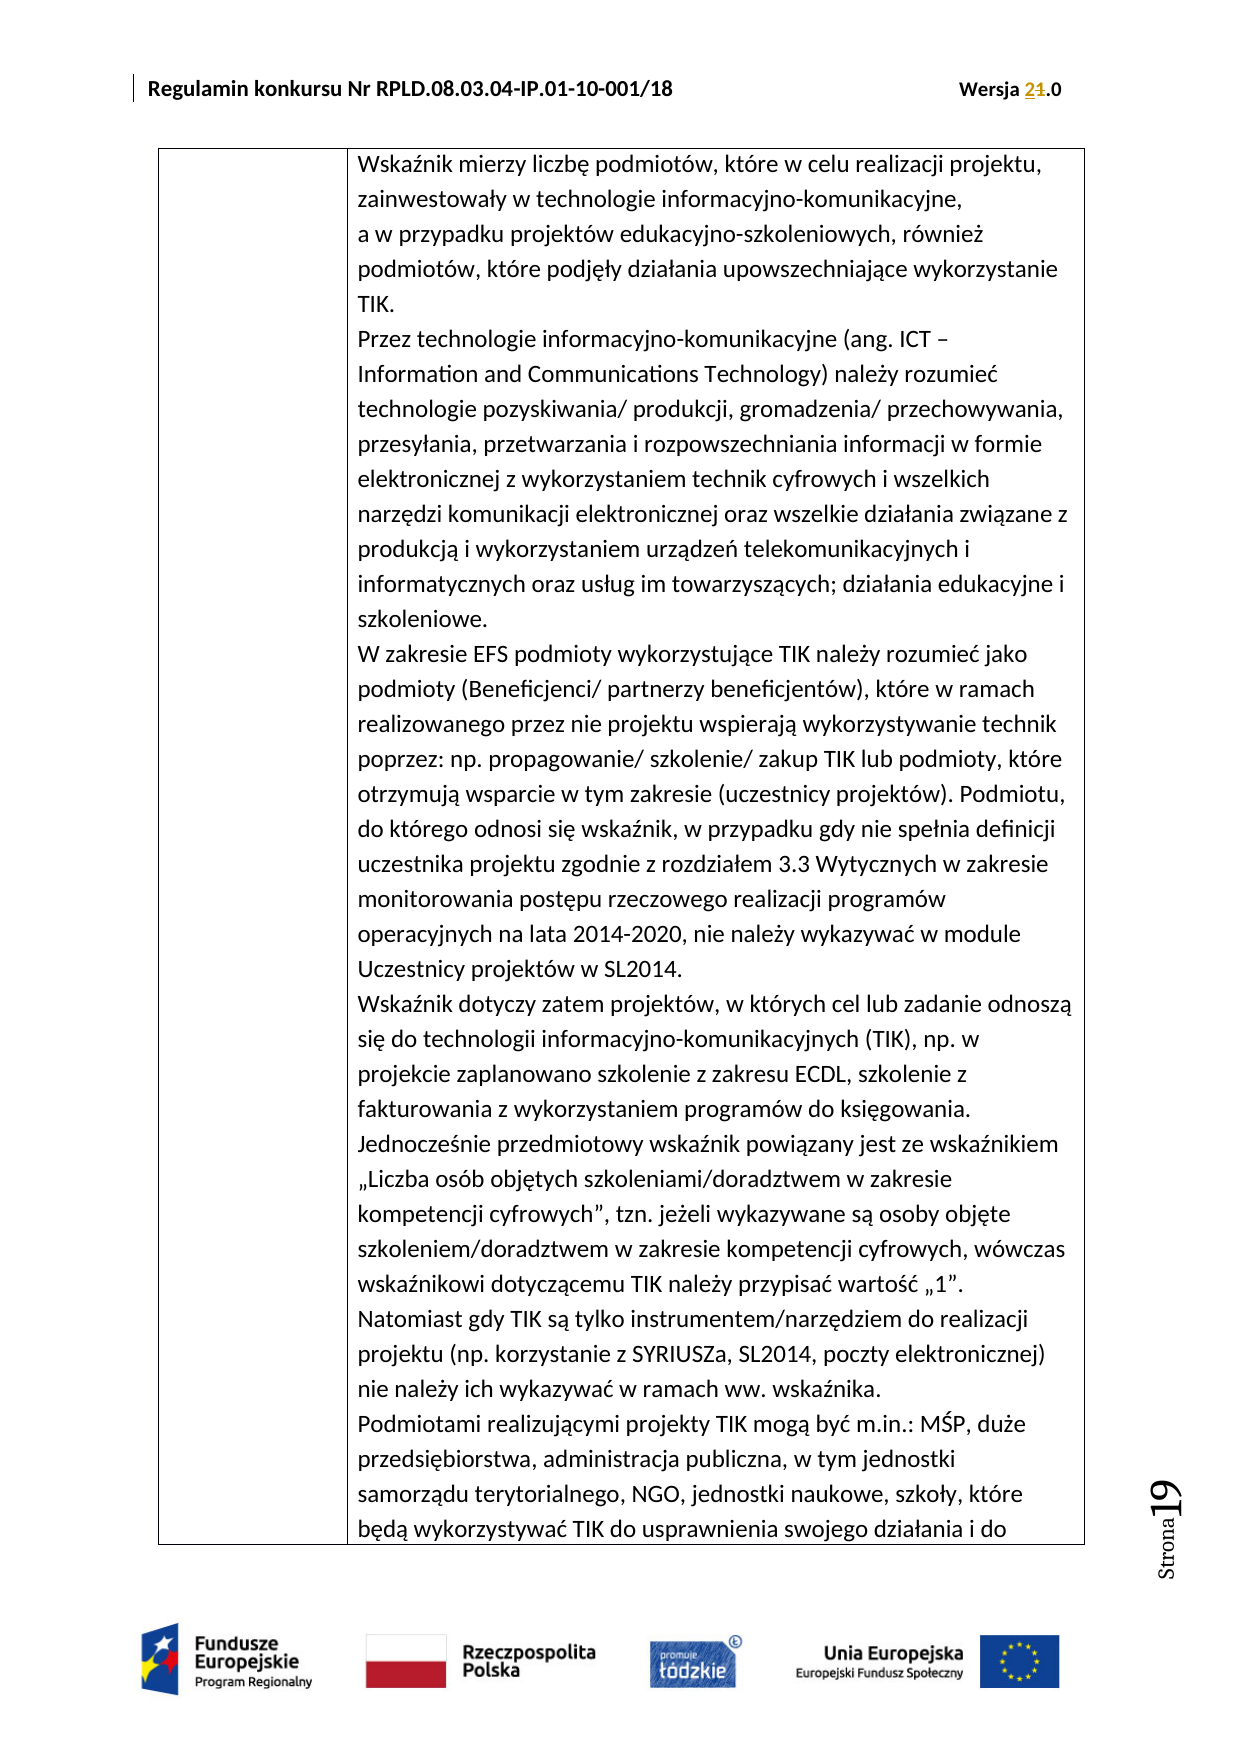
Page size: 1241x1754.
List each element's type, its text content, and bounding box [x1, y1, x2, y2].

picture [53, 1561, 1105, 1751]
